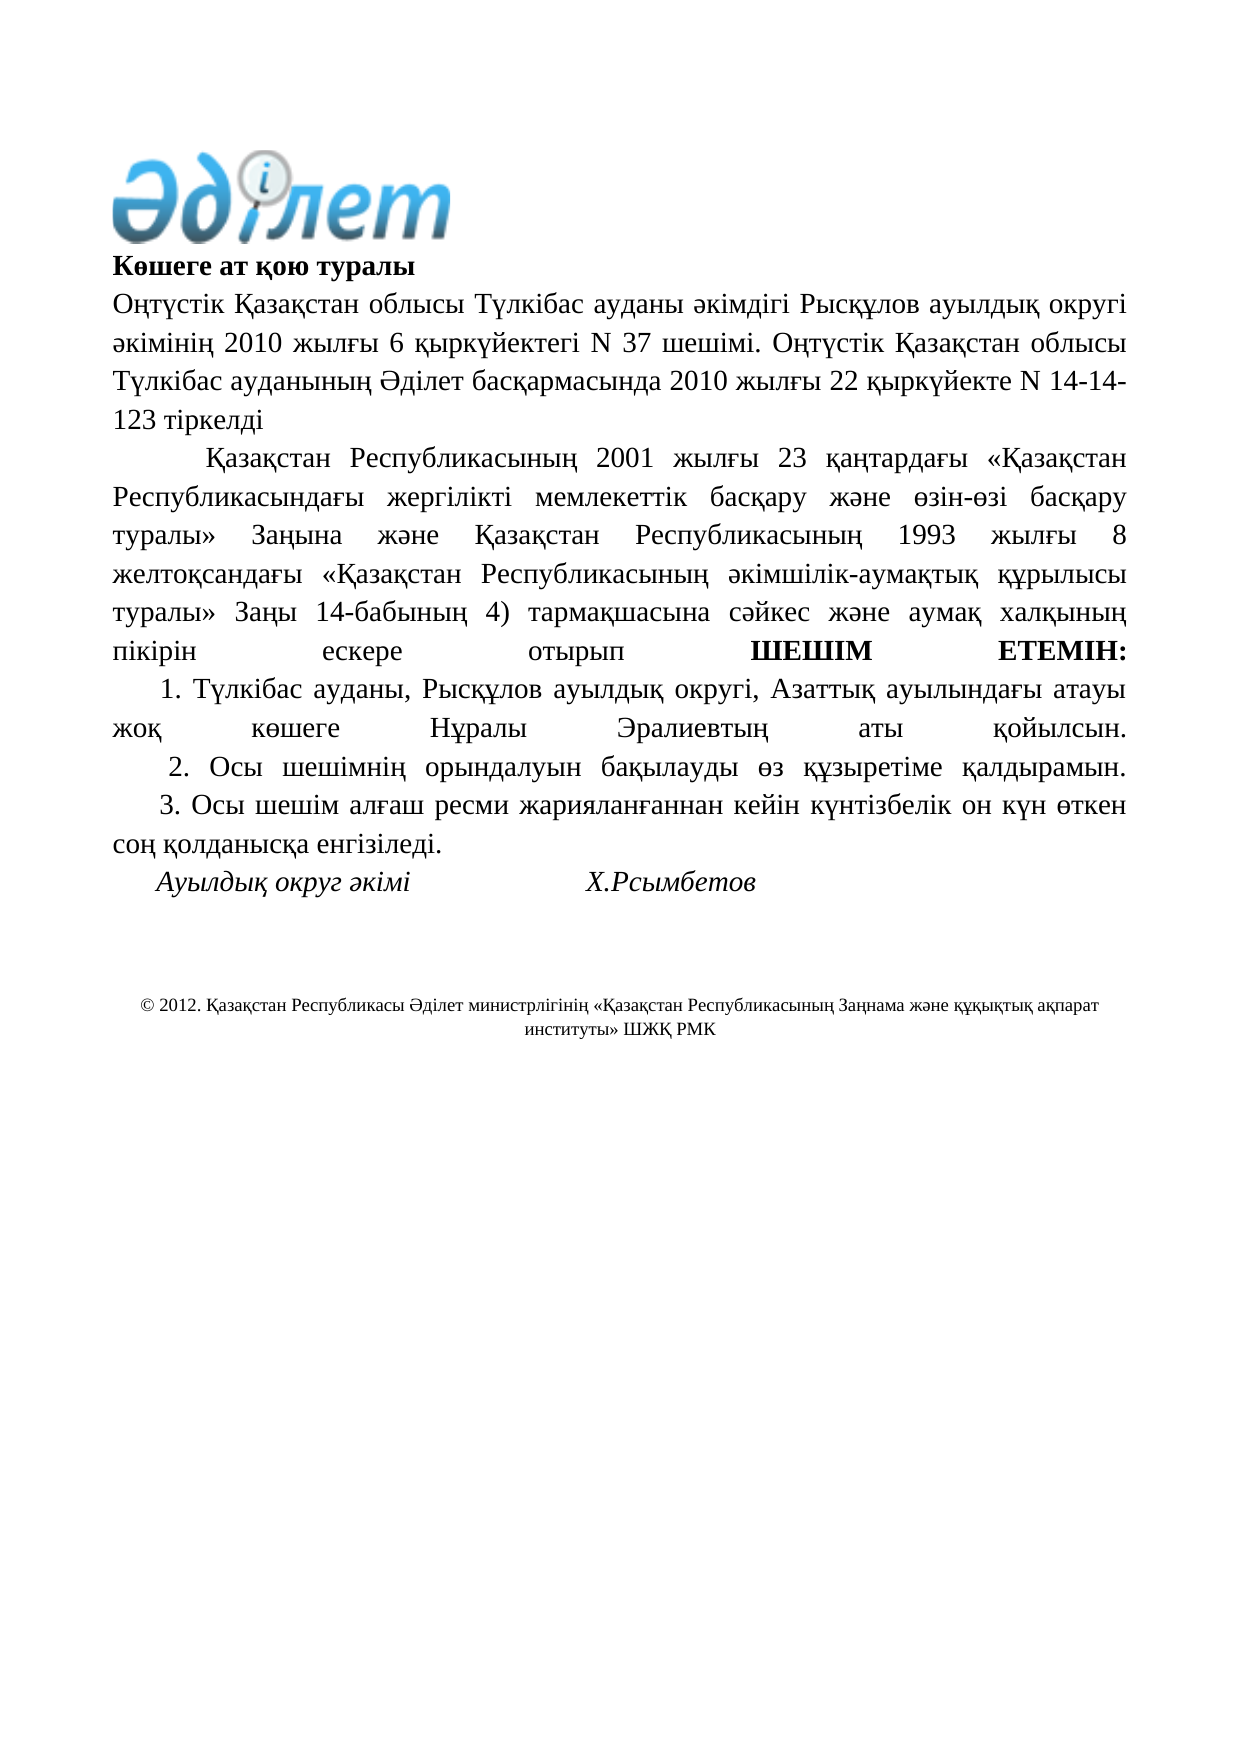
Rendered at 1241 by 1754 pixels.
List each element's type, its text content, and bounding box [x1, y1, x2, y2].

text Көшеге ат қою туралы [112, 248, 1128, 281]
picture [112, 150, 451, 244]
text Ауылдық округ әкімі Х.Рсымбетов [112, 864, 1128, 898]
text Қазақстан Республикасының 2001 жылғы 23 қаңтардағы «Қазақстан Республикасындағы жергілікті мемлекеттік басқару және өзін-өзі басқару туралы» Заңына және Қазақстан Республикасының 1993 жылғы 8 желтоқсандағы «Қазақстан Республикасының әкімшілік-аумақтық құрылысы туралы» Заңы 14-бабының 4) тармақшасына сәйкес және аумақ халқының пікірін ескере отырып ШЕШІМ ЕТЕМІН: 1. Түлкібас ауданы, Рысқұлов ауылдық округі, Азаттық ауылындағы атауы жоқ көшеге Нұралы Эралиевтың аты қойылсын. 2. Осы шешімнің орындалуын бақылауды өз құзыретіме қалдырамын. 3. Осы шешім алғаш ресми жарияланғаннан кейін күнтізбелік он күн өткен соң қолданысқа енгізіледі. [112, 440, 1128, 859]
text Оңтүстік Қазақстан облысы Түлкібас ауданы әкімдігі Рысқұлов ауылдық округі әкімінің 2010 жылғы 6 қыркүйектегі N 37 шешімі. Оңтүстік Қазақстан облысы Түлкібас ауданының Әділет басқармасында 2010 жылғы 22 қыркүйекте N 14-14-123 тіркелді [112, 286, 1128, 435]
text © 2012. Қазақстан Республикасы Әділет министрлігінің «Қазақстан Республикасының Заңнама және құқықтық ақпарат институты» ШЖҚ РМК [112, 993, 1128, 1040]
